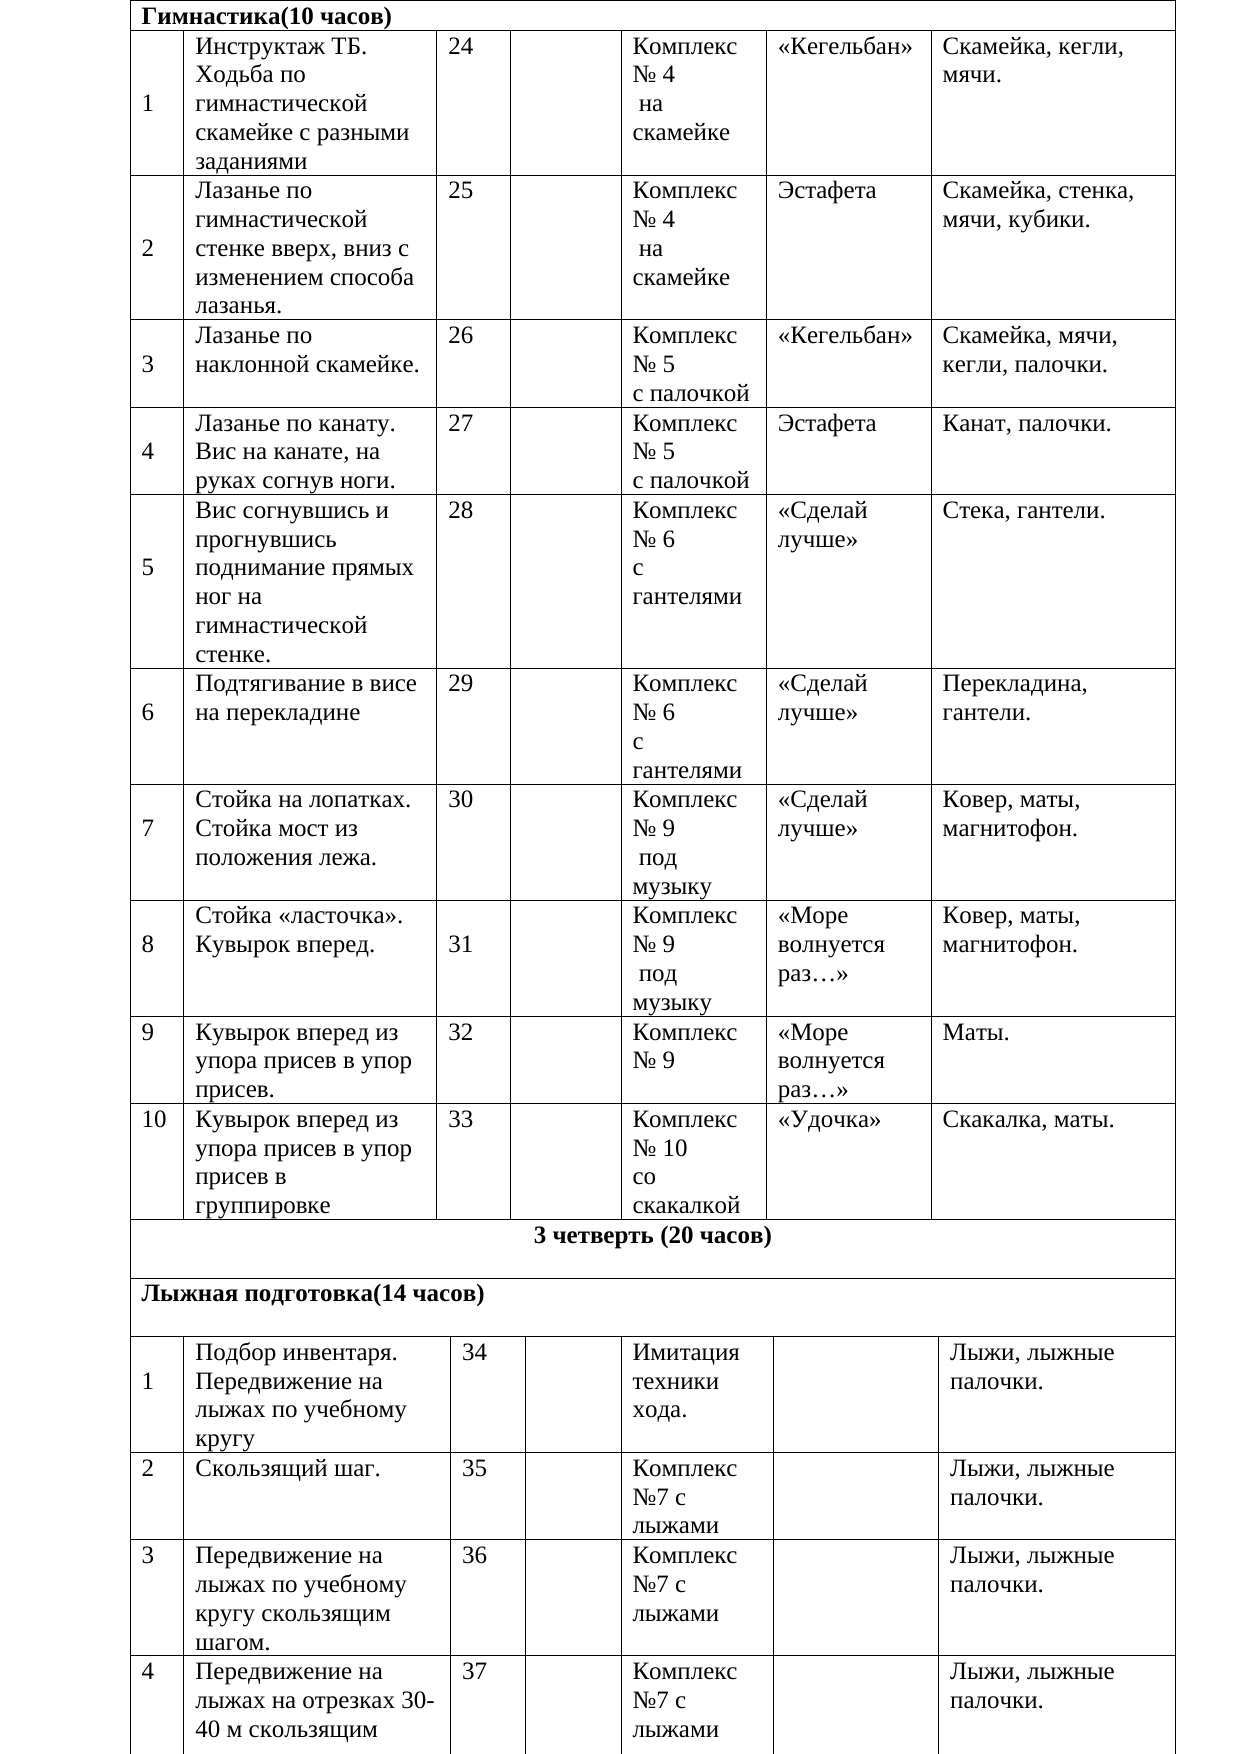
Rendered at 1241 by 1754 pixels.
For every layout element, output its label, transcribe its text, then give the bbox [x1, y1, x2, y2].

table_cell «Кегельбан» [767, 31, 931, 174]
table_cell «Сделай лучше» [767, 495, 931, 667]
table_cell Скамейка, кегли, мячи. [932, 31, 1175, 174]
table_cell Лыжи, лыжные палочки. [939, 1540, 1175, 1655]
table_cell Комплекс № 9 под музыку [622, 901, 766, 1016]
table_cell Комплекс № 9 [622, 1017, 766, 1103]
table_cell Стойка «ласточка». Кувырок вперед. [184, 901, 436, 1016]
table_cell Комплекс № 4 на скамейке [622, 31, 766, 174]
table_cell Подтягивание в висе на перекладине [184, 669, 436, 783]
table_cell 24 [437, 31, 510, 174]
table_cell [511, 1017, 621, 1103]
table_cell 33 [437, 1104, 510, 1219]
table_cell Кувырок вперед из упора присев в упор присев. [184, 1017, 436, 1103]
table_cell [511, 495, 621, 667]
table_cell Передвижение на лыжах на отрезках 30-40 м скользящим шагом. [184, 1656, 450, 1754]
table_cell Комплекс №7 с лыжами [622, 1656, 773, 1754]
table_cell Комплекс № 6 с гантелями [622, 669, 766, 783]
table_cell [774, 1337, 938, 1452]
table_cell Маты. [932, 1017, 1175, 1103]
table_cell 1 [131, 1337, 183, 1452]
table_cell Лазанье по гимнастической стенке вверх, вниз с изменением способа лазанья. [184, 176, 436, 319]
table_cell Лыжи, лыжные палочки. [939, 1453, 1175, 1539]
table_cell 34 [451, 1337, 525, 1452]
table_cell 35 [451, 1453, 525, 1539]
table_cell 8 [131, 901, 183, 1016]
table_cell 27 [437, 408, 510, 494]
table_cell Кувырок вперед из упора присев в упор присев в группировке [184, 1104, 436, 1219]
table_cell [511, 320, 621, 407]
table_cell 1 [131, 31, 183, 174]
table_cell Лазанье по канату. Вис на канате, на руках согнув ноги. [184, 408, 436, 494]
table_cell Скамейка, мячи, кегли, палочки. [932, 320, 1175, 407]
table_cell [511, 408, 621, 494]
table_cell [511, 785, 621, 899]
table_cell [526, 1540, 621, 1655]
table_cell Имитация техники хода. [622, 1337, 773, 1452]
table_cell 26 [437, 320, 510, 407]
table_cell 7 [131, 785, 183, 899]
table_cell Перекладина, гантели. [932, 669, 1175, 783]
table_cell 2 [131, 176, 183, 319]
table_cell 31 [437, 901, 510, 1016]
table_cell Подбор инвентаря. Передвижение на лыжах по учебному кругу [184, 1337, 450, 1452]
table_cell Инструктаж ТБ. Ходьба по гимнастической скамейке с разными заданиями [184, 31, 436, 174]
table_cell Скамейка, стенка, мячи, кубики. [932, 176, 1175, 319]
table_cell [526, 1656, 621, 1754]
table_cell [774, 1540, 938, 1655]
table_cell Комплекс № 5 с палочкой [622, 408, 766, 494]
table_cell [511, 31, 621, 174]
table_cell 32 [437, 1017, 510, 1103]
table_header Гимнастика(10 часов) [131, 1, 1175, 30]
table_cell Эстафета [767, 176, 931, 319]
table_cell 30 [437, 785, 510, 899]
table_cell Комплекс №7 с лыжами [622, 1540, 773, 1655]
table_cell «Море волнуется раз…» [767, 901, 931, 1016]
table_cell Ковер, маты, магнитофон. [932, 901, 1175, 1016]
table_cell 10 [131, 1104, 183, 1219]
table_cell Комплекс № 10 со скакалкой [622, 1104, 766, 1219]
table_cell Канат, палочки. [932, 408, 1175, 494]
table_cell 4 [131, 1656, 183, 1754]
table_cell Комплекс № 5 с палочкой [622, 320, 766, 407]
table_cell [511, 176, 621, 319]
table_cell [511, 901, 621, 1016]
table_cell 9 [131, 1017, 183, 1103]
table_cell Лазанье по наклонной скамейке. [184, 320, 436, 407]
table_cell «Удочка» [767, 1104, 931, 1219]
table_cell [774, 1656, 938, 1754]
table_cell «Кегельбан» [767, 320, 931, 407]
table_cell Ковер, маты, магнитофон. [932, 785, 1175, 899]
table_cell 2 [131, 1453, 183, 1539]
table_cell Скользящий шаг. [184, 1453, 450, 1539]
table_cell Комплекс № 4 на скамейке [622, 176, 766, 319]
table_cell 6 [131, 669, 183, 783]
table_cell «Море волнуется раз…» [767, 1017, 931, 1103]
table_cell 37 [451, 1656, 525, 1754]
table_cell 29 [437, 669, 510, 783]
table_cell Лыжи, лыжные палочки. [939, 1656, 1175, 1754]
table_cell 3 [131, 1540, 183, 1655]
table_cell 28 [437, 495, 510, 667]
table_cell Стойка на лопатках. Стойка мост из положения лежа. [184, 785, 436, 899]
table_cell [511, 1104, 621, 1219]
table_cell Вис согнувшись и прогнувшись поднимание прямых ног на гимнастической стенке. [184, 495, 436, 667]
table_cell [511, 669, 621, 783]
table_cell Скакалка, маты. [932, 1104, 1175, 1219]
table_cell Лыжная подготовка(14 часов) [131, 1279, 1175, 1336]
table_cell Комплекс №7 с лыжами [622, 1453, 773, 1539]
table_cell Передвижение на лыжах по учебному кругу скользящим шагом. [184, 1540, 450, 1655]
table_cell Эстафета [767, 408, 931, 494]
table_cell 25 [437, 176, 510, 319]
table_cell [526, 1337, 621, 1452]
table_cell Комплекс № 6 с гантелями [622, 495, 766, 667]
table_cell 36 [451, 1540, 525, 1655]
table_cell Комплекс № 9 под музыку [622, 785, 766, 899]
table_cell 3 [131, 320, 183, 407]
table_cell Стека, гантели. [932, 495, 1175, 667]
table_cell 4 [131, 408, 183, 494]
table_cell «Сделай лучше» [767, 785, 931, 899]
table_cell 3 четверть (20 часов) [131, 1220, 1175, 1277]
table_cell «Сделай лучше» [767, 669, 931, 783]
table_cell Лыжи, лыжные палочки. [939, 1337, 1175, 1452]
table_cell [526, 1453, 621, 1539]
table_cell 5 [131, 495, 183, 667]
table_cell [774, 1453, 938, 1539]
